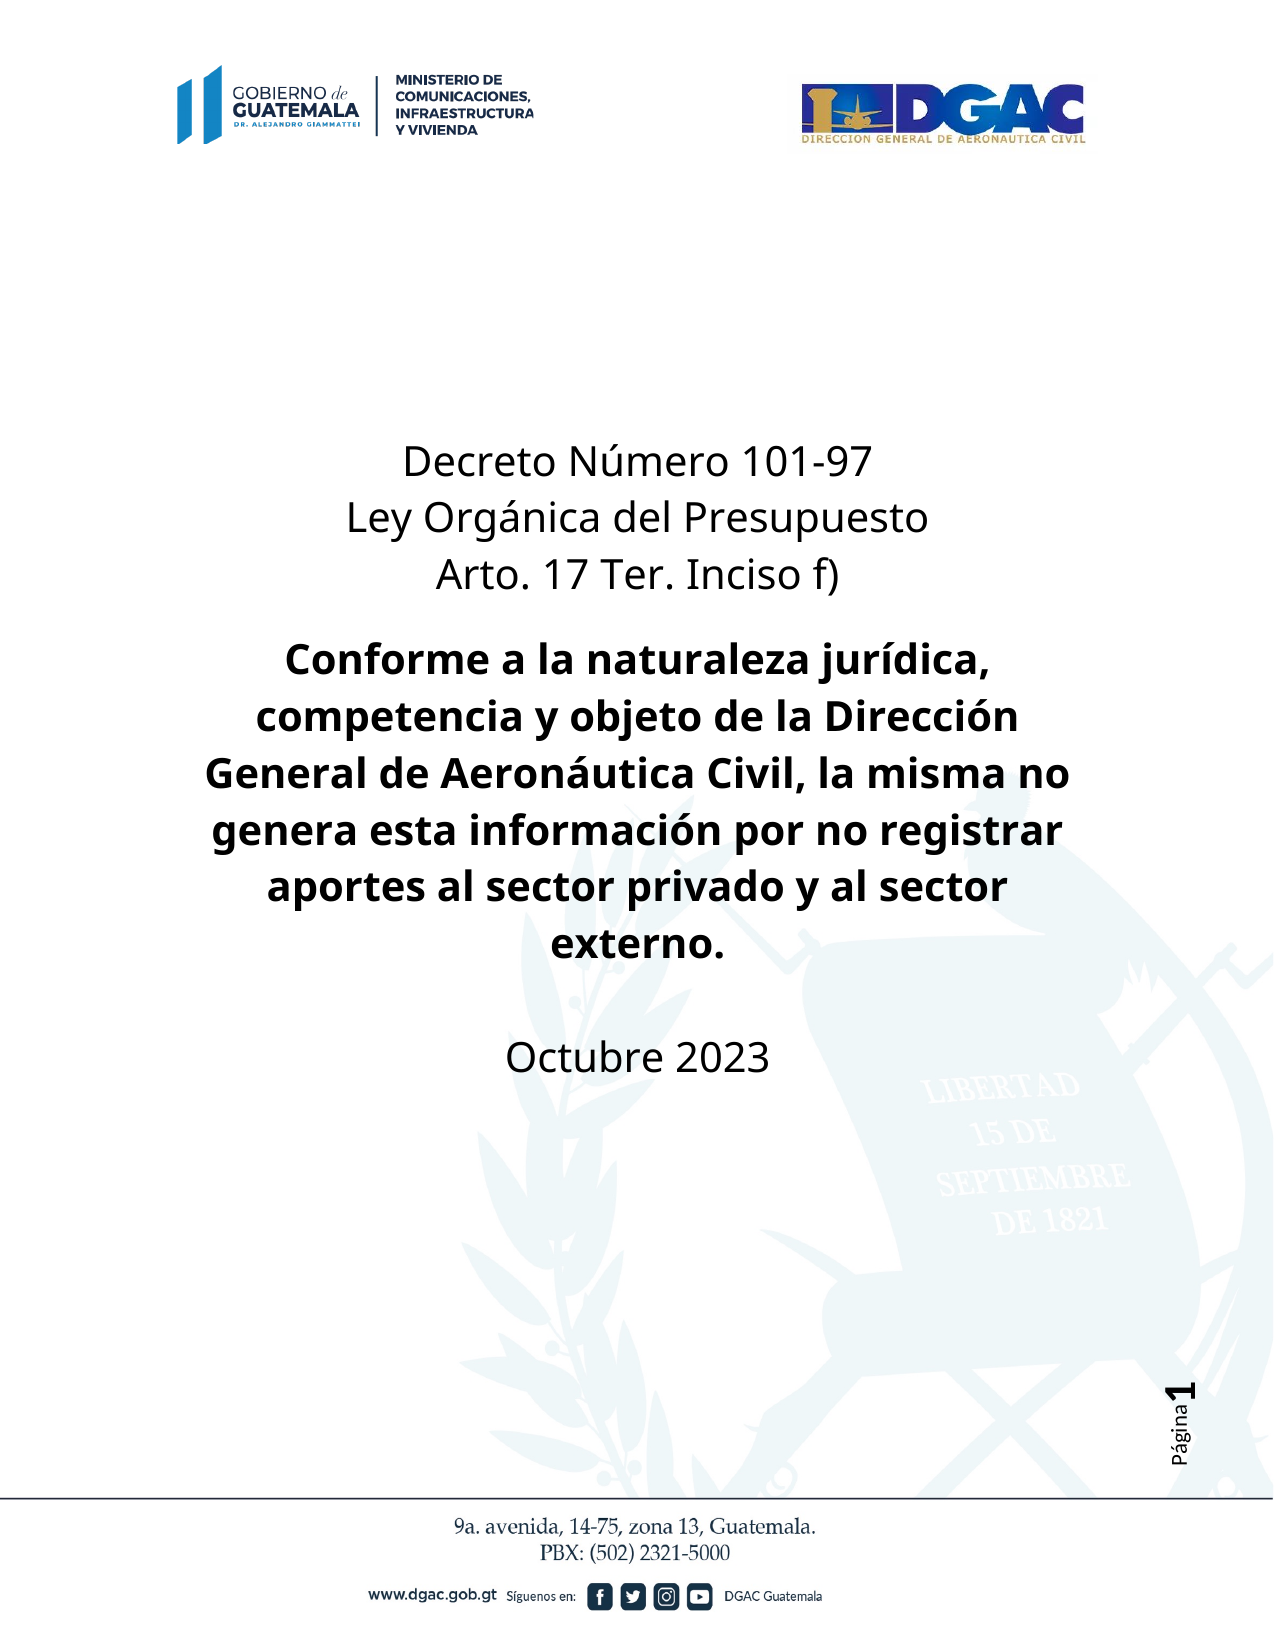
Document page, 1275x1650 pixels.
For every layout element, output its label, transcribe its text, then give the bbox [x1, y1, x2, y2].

text Octubre 2023 [177, 1028, 1098, 1084]
picture [786, 74, 1098, 154]
text Conforme a la naturaleza jurídica, competencia y objeto de la Dirección General de Aeronáutica Civil, la misma no genera esta información por no registrar aportes al sector privado y al sector externo. [177, 630, 1098, 971]
text Decreto Número 101-97 [177, 431, 1098, 488]
text Arto. 17 Ter. Inciso f) [177, 545, 1098, 602]
picture [0, 513, 1274, 1647]
text Ley Orgánica del Presupuesto [177, 488, 1098, 545]
